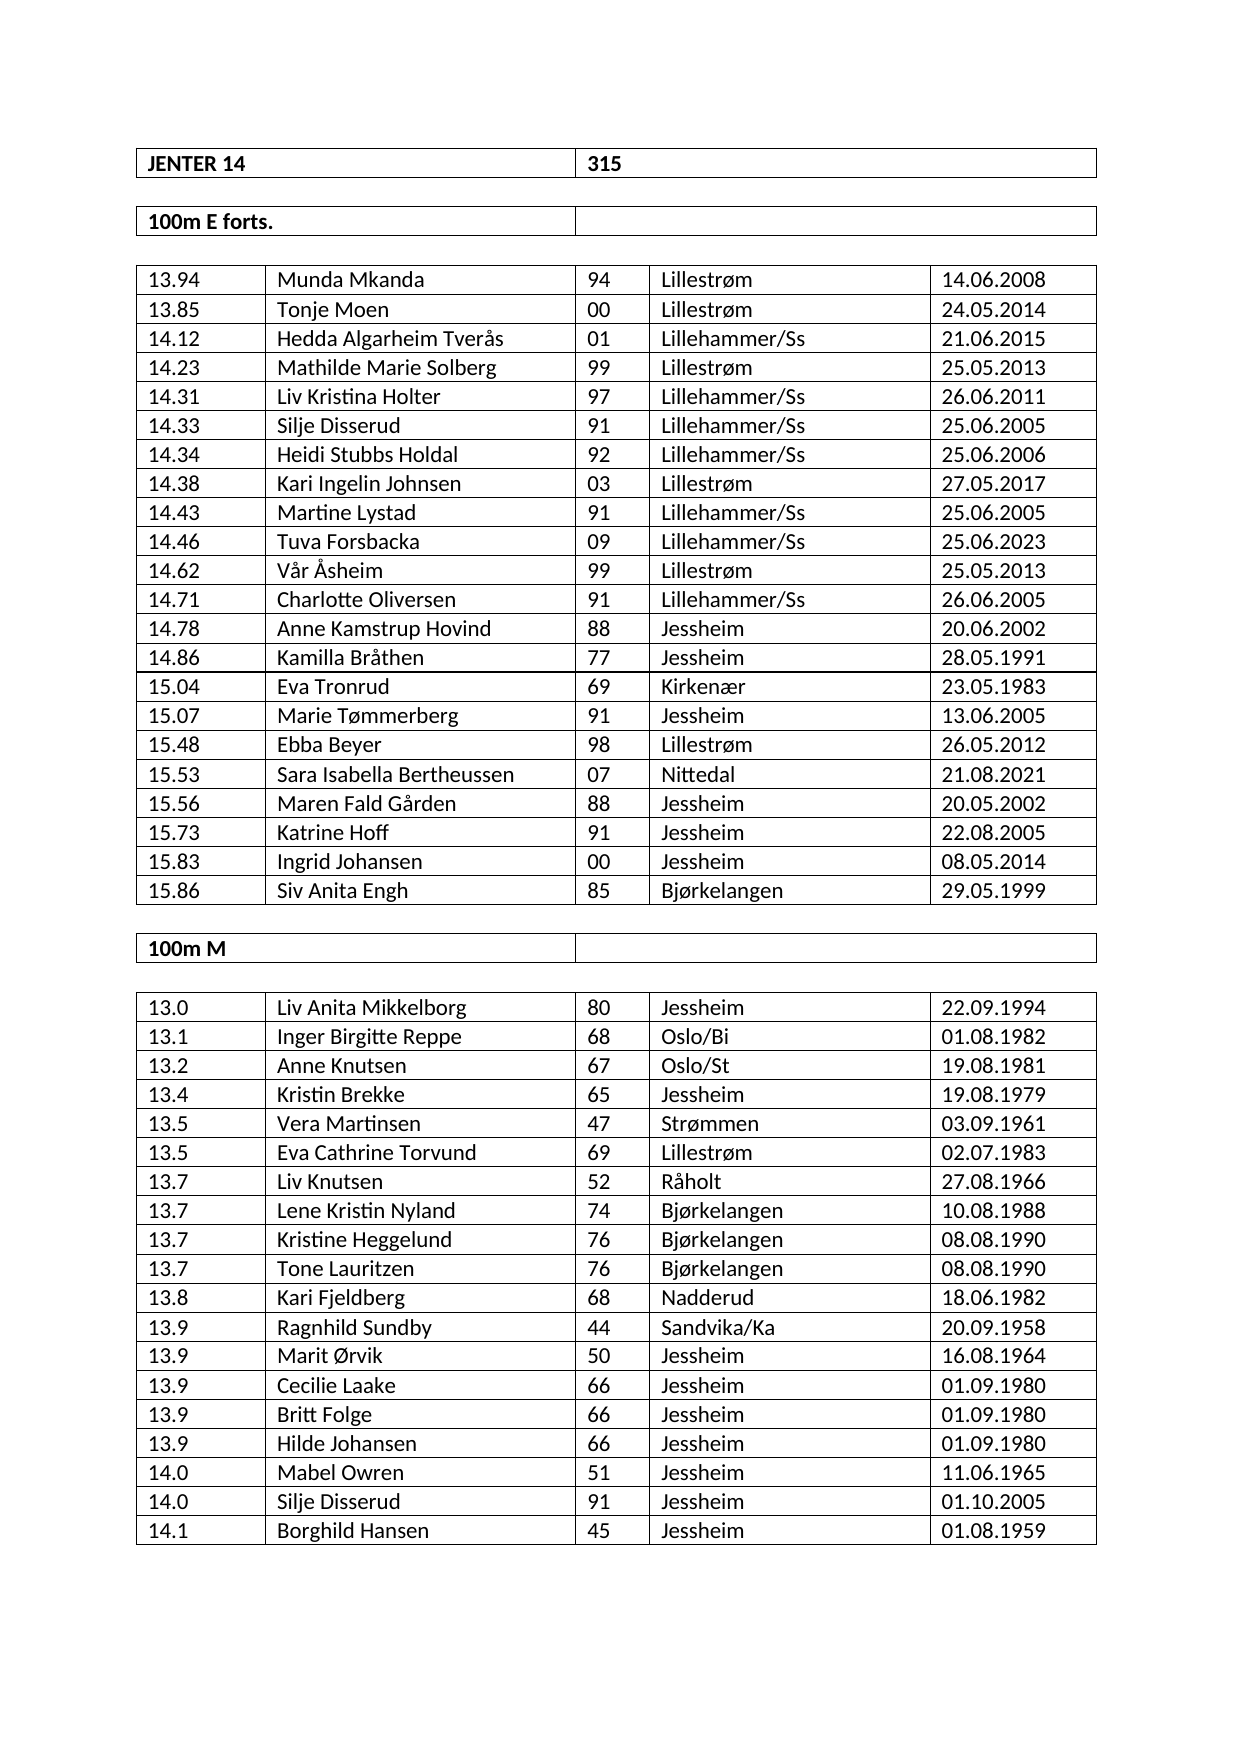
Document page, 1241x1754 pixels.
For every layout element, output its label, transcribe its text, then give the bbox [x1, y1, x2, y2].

table_cell Jessheim [650, 1429, 930, 1457]
table_header 22.09.1994 [931, 993, 1096, 1021]
table_cell 15.53 [137, 760, 265, 788]
table_cell 50 [576, 1342, 649, 1370]
table_header 13.94 [137, 266, 265, 294]
table_cell Ragnhild Sundby [266, 1313, 575, 1341]
table_cell 01.09.1980 [931, 1400, 1096, 1428]
table_cell 20.06.2002 [931, 614, 1096, 642]
table_cell 27.08.1966 [931, 1167, 1096, 1195]
table_header 94 [576, 266, 649, 294]
table_cell Charlotte Oliversen [266, 585, 575, 613]
table_cell 25.06.2005 [931, 411, 1096, 439]
table_cell 15.48 [137, 731, 265, 759]
table_cell 15.04 [137, 673, 265, 701]
table_cell Silje Disserud [266, 411, 575, 439]
table_cell Lillehammer/Ss [650, 585, 930, 613]
table_cell 24.05.2014 [931, 295, 1096, 323]
table_cell Jessheim [650, 818, 930, 846]
table_cell 76 [576, 1225, 649, 1253]
table_cell Liv Knutsen [266, 1167, 575, 1195]
table_cell Marit Ørvik [266, 1342, 575, 1370]
table_header 80 [576, 993, 649, 1021]
table_header Lillestrøm [650, 266, 930, 294]
table_cell 20.09.1958 [931, 1313, 1096, 1341]
table_cell Siv Anita Engh [266, 876, 575, 904]
table_cell 92 [576, 440, 649, 468]
table_cell 28.05.1991 [931, 644, 1096, 671]
table_cell 27.05.2017 [931, 469, 1096, 497]
table_header Liv Anita Mikkelborg [266, 993, 575, 1021]
table_cell Bjørkelangen [650, 1196, 930, 1224]
table_cell 01.08.1959 [931, 1516, 1096, 1544]
table_header [576, 207, 1096, 235]
table_cell 19.08.1979 [931, 1080, 1096, 1108]
table_cell 15.83 [137, 847, 265, 875]
table_cell Jessheim [650, 1080, 930, 1108]
table_cell 66 [576, 1400, 649, 1428]
table_cell 99 [576, 353, 649, 381]
table_cell 69 [576, 1138, 649, 1166]
table_cell Lillestrøm [650, 1138, 930, 1166]
table_cell 01.10.2005 [931, 1487, 1096, 1515]
table_cell Jessheim [650, 1400, 930, 1428]
table_cell 16.08.1964 [931, 1342, 1096, 1370]
table_cell 74 [576, 1196, 649, 1224]
table_cell 13.9 [137, 1342, 265, 1370]
table_cell 13.1 [137, 1022, 265, 1050]
table_cell Eva Tronrud [266, 673, 575, 701]
table_cell 01.09.1980 [931, 1371, 1096, 1399]
table_cell Katrine Hoff [266, 818, 575, 846]
table_cell 13.06.2005 [931, 702, 1096, 729]
table_cell 01.09.1980 [931, 1429, 1096, 1457]
table_cell Mabel Owren [266, 1458, 575, 1486]
table_cell Strømmen [650, 1109, 930, 1137]
table_cell 00 [576, 847, 649, 875]
table_cell 19.08.1981 [931, 1051, 1096, 1079]
table_cell Nittedal [650, 760, 930, 788]
table_cell 14.34 [137, 440, 265, 468]
table_cell Bjørkelangen [650, 1255, 930, 1282]
table_cell 14.12 [137, 324, 265, 352]
table_cell Martine Lystad [266, 498, 575, 526]
table_cell Lillehammer/Ss [650, 411, 930, 439]
table_cell 51 [576, 1458, 649, 1486]
table_cell 13.5 [137, 1138, 265, 1166]
table_header 13.0 [137, 993, 265, 1021]
table_cell 91 [576, 585, 649, 613]
table_cell 14.78 [137, 614, 265, 642]
table_cell 13.9 [137, 1400, 265, 1428]
table_cell 13.7 [137, 1167, 265, 1195]
table_cell Anne Knutsen [266, 1051, 575, 1079]
table_cell Tonje Moen [266, 295, 575, 323]
table_cell 85 [576, 876, 649, 904]
table_cell 76 [576, 1255, 649, 1282]
table_cell 13.2 [137, 1051, 265, 1079]
table_cell 08.08.1990 [931, 1255, 1096, 1282]
table_cell Jessheim [650, 1458, 930, 1486]
table_cell Kamilla Bråthen [266, 644, 575, 671]
table_cell 67 [576, 1051, 649, 1079]
table_cell 26.06.2005 [931, 585, 1096, 613]
table_cell Lillehammer/Ss [650, 498, 930, 526]
table_cell Lillestrøm [650, 469, 930, 497]
table_cell Jessheim [650, 1342, 930, 1370]
table_cell Lene Kristin Nyland [266, 1196, 575, 1224]
table_cell Hedda Algarheim Tverås [266, 324, 575, 352]
table_cell Anne Kamstrup Hovind [266, 614, 575, 642]
table_cell 99 [576, 556, 649, 584]
table_cell 14.71 [137, 585, 265, 613]
table_cell Jessheim [650, 1371, 930, 1399]
table_cell Tuva Forsbacka [266, 527, 575, 555]
table_cell 25.06.2005 [931, 498, 1096, 526]
table_cell Jessheim [650, 702, 930, 729]
table_cell 22.08.2005 [931, 818, 1096, 846]
table_cell Eva Cathrine Torvund [266, 1138, 575, 1166]
table_cell 13.9 [137, 1429, 265, 1457]
table_cell Sara Isabella Bertheussen [266, 760, 575, 788]
table_cell 14.86 [137, 644, 265, 671]
table_cell Cecilie Laake [266, 1371, 575, 1399]
table_cell Liv Kristina Holter [266, 382, 575, 410]
table_cell 00 [576, 295, 649, 323]
table_cell 03.09.1961 [931, 1109, 1096, 1137]
table_cell 08.05.2014 [931, 847, 1096, 875]
table_cell 69 [576, 673, 649, 701]
table_cell Kirkenær [650, 673, 930, 701]
table_cell 91 [576, 498, 649, 526]
table_cell 25.05.2013 [931, 556, 1096, 584]
table_cell Marie Tømmerberg [266, 702, 575, 729]
table_cell 52 [576, 1167, 649, 1195]
table_cell 13.7 [137, 1225, 265, 1253]
table_cell 01.08.1982 [931, 1022, 1096, 1050]
table_cell Kari Ingelin Johnsen [266, 469, 575, 497]
table_cell Kari Fjeldberg [266, 1284, 575, 1312]
table_cell 09 [576, 527, 649, 555]
table_header Munda Mkanda [266, 266, 575, 294]
table_cell 91 [576, 702, 649, 729]
table_cell Mathilde Marie Solberg [266, 353, 575, 381]
table_cell 68 [576, 1022, 649, 1050]
table_cell 97 [576, 382, 649, 410]
table_cell 29.05.1999 [931, 876, 1096, 904]
table_cell Råholt [650, 1167, 930, 1195]
table_cell Bjørkelangen [650, 1225, 930, 1253]
table_cell 13.8 [137, 1284, 265, 1312]
table_cell 21.08.2021 [931, 760, 1096, 788]
table_cell 26.06.2011 [931, 382, 1096, 410]
table_cell 14.0 [137, 1458, 265, 1486]
table_cell 15.07 [137, 702, 265, 729]
table_cell 44 [576, 1313, 649, 1341]
table_cell Borghild Hansen [266, 1516, 575, 1544]
table_cell 14.1 [137, 1516, 265, 1544]
table_cell 13.7 [137, 1255, 265, 1282]
table_cell Ingrid Johansen [266, 847, 575, 875]
table_cell 25.06.2006 [931, 440, 1096, 468]
table_header 100m M [137, 934, 575, 962]
table_cell Sandvika/Ka [650, 1313, 930, 1341]
table_cell 68 [576, 1284, 649, 1312]
table_cell 20.05.2002 [931, 789, 1096, 817]
table_cell 66 [576, 1429, 649, 1457]
table_cell Lillestrøm [650, 353, 930, 381]
table_cell Lillehammer/Ss [650, 324, 930, 352]
table_header 14.06.2008 [931, 266, 1096, 294]
table_cell 23.05.1983 [931, 673, 1096, 701]
table_cell Ebba Beyer [266, 731, 575, 759]
table_cell Nadderud [650, 1284, 930, 1312]
table_cell Lillestrøm [650, 295, 930, 323]
table_header JENTER 14 [137, 149, 575, 177]
table_cell 65 [576, 1080, 649, 1108]
table_cell 98 [576, 731, 649, 759]
table_cell 88 [576, 614, 649, 642]
table_cell Vera Martinsen [266, 1109, 575, 1137]
table_cell 15.56 [137, 789, 265, 817]
table_cell Lillestrøm [650, 731, 930, 759]
table_cell Jessheim [650, 1487, 930, 1515]
table_cell 07 [576, 760, 649, 788]
table_cell 14.43 [137, 498, 265, 526]
table_cell 14.62 [137, 556, 265, 584]
table_cell 13.5 [137, 1109, 265, 1137]
table_cell 14.46 [137, 527, 265, 555]
table_cell 15.86 [137, 876, 265, 904]
table_cell Hilde Johansen [266, 1429, 575, 1457]
table_cell 47 [576, 1109, 649, 1137]
table_cell 14.33 [137, 411, 265, 439]
table_cell 13.4 [137, 1080, 265, 1108]
table_cell 11.06.1965 [931, 1458, 1096, 1486]
table_cell 15.73 [137, 818, 265, 846]
table_cell Kristin Brekke [266, 1080, 575, 1108]
table_cell 66 [576, 1371, 649, 1399]
table_cell 45 [576, 1516, 649, 1544]
table_cell Jessheim [650, 644, 930, 671]
table_cell 08.08.1990 [931, 1225, 1096, 1253]
table_cell 13.7 [137, 1196, 265, 1224]
table_cell 18.06.1982 [931, 1284, 1096, 1312]
table_cell Jessheim [650, 614, 930, 642]
table_cell Lillehammer/Ss [650, 440, 930, 468]
table_header Jessheim [650, 993, 930, 1021]
table_cell 13.85 [137, 295, 265, 323]
table_cell 03 [576, 469, 649, 497]
table_cell Vår Åsheim [266, 556, 575, 584]
table_cell 26.05.2012 [931, 731, 1096, 759]
table_cell Bjørkelangen [650, 876, 930, 904]
table_cell 88 [576, 789, 649, 817]
table_cell 25.06.2023 [931, 527, 1096, 555]
table_header [576, 934, 1096, 962]
table_cell Lillestrøm [650, 556, 930, 584]
table_cell 91 [576, 411, 649, 439]
table_cell 02.07.1983 [931, 1138, 1096, 1166]
table_header 100m E forts. [137, 207, 575, 235]
table_cell 14.0 [137, 1487, 265, 1515]
table_cell Lillehammer/Ss [650, 527, 930, 555]
table_cell Britt Folge [266, 1400, 575, 1428]
table_cell 91 [576, 818, 649, 846]
table_cell 13.9 [137, 1371, 265, 1399]
table_cell Heidi Stubbs Holdal [266, 440, 575, 468]
table_cell 14.31 [137, 382, 265, 410]
table_cell 25.05.2013 [931, 353, 1096, 381]
table_cell 14.38 [137, 469, 265, 497]
table_header 315 [576, 149, 1096, 177]
table_cell Lillehammer/Ss [650, 382, 930, 410]
table_cell Oslo/Bi [650, 1022, 930, 1050]
table_cell 77 [576, 644, 649, 671]
table_cell 01 [576, 324, 649, 352]
table_cell 91 [576, 1487, 649, 1515]
table_cell 21.06.2015 [931, 324, 1096, 352]
table_cell 13.9 [137, 1313, 265, 1341]
table_cell Jessheim [650, 1516, 930, 1544]
table_cell Jessheim [650, 789, 930, 817]
table_cell Inger Birgitte Reppe [266, 1022, 575, 1050]
table_cell 10.08.1988 [931, 1196, 1096, 1224]
table_cell Jessheim [650, 847, 930, 875]
table_cell Tone Lauritzen [266, 1255, 575, 1282]
table_cell Oslo/St [650, 1051, 930, 1079]
table_cell 14.23 [137, 353, 265, 381]
table_cell Silje Disserud [266, 1487, 575, 1515]
table_cell Maren Fald Gården [266, 789, 575, 817]
table_cell Kristine Heggelund [266, 1225, 575, 1253]
